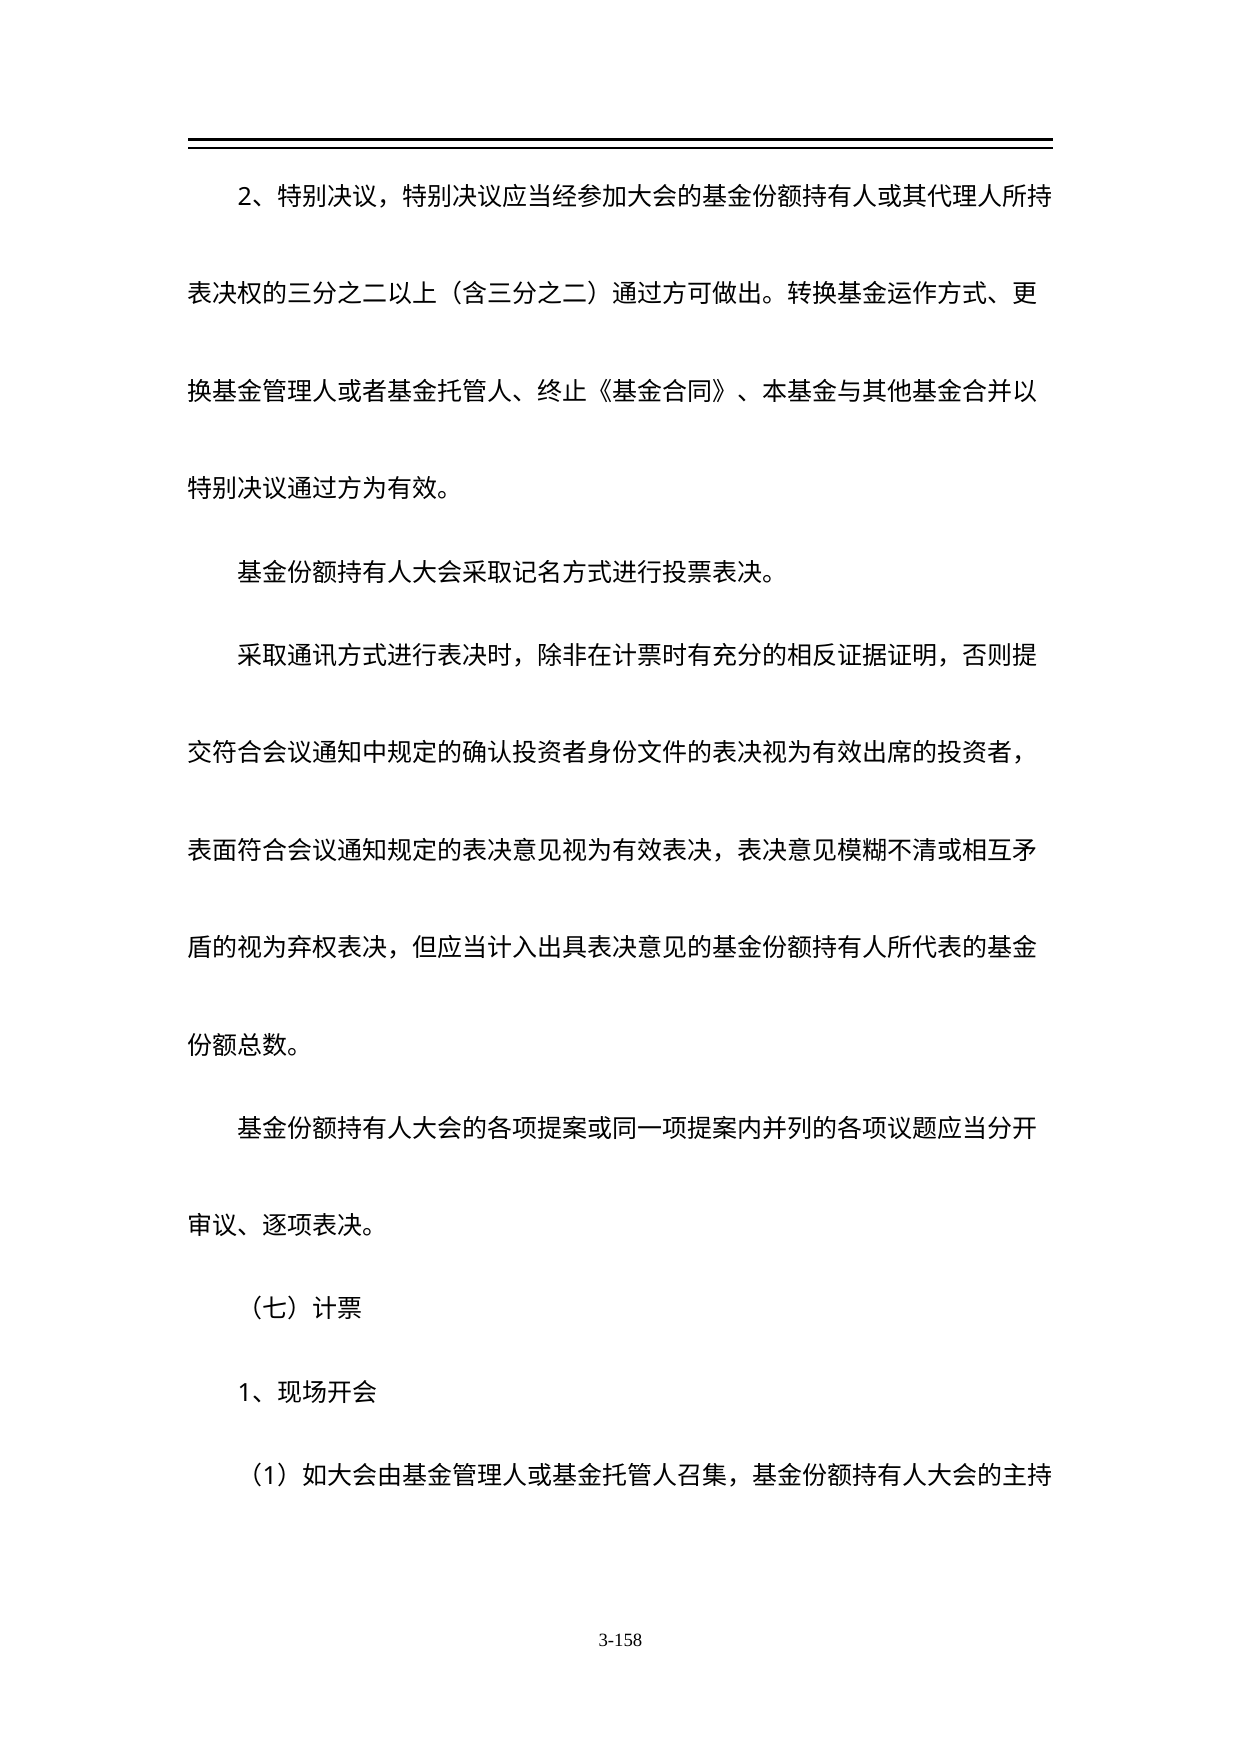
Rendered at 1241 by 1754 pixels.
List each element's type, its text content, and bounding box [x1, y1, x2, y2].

text 基金份额持有人大会的各项提案或同一项提案内并列的各项议题应当分开审议、逐项表决。 [187, 1094, 1053, 1256]
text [187, 1441, 1053, 1506]
text 1、现场开会 [187, 1358, 1053, 1423]
text （七）计票 [187, 1274, 1053, 1339]
text 2、特别决议，特别决议应当经参加大会的基金份额持有人或其代理人所持表决权的三分之二以上（含三分之二）通过方可做出。转换基金运作方式、更换基金管理人或者基金托管人、终止《基金合同》、本基金与其他基金合并以特别决议通过方为有效。 [187, 162, 1053, 519]
text 基金份额持有人大会采取记名方式进行投票表决。 [187, 538, 1053, 603]
text 采取通讯方式进行表决时，除非在计票时有充分的相反证据证明，否则提交符合会议通知中规定的确认投资者身份文件的表决视为有效出席的投资者，表面符合会议通知规定的表决意见视为有效表决，表决意见模糊不清或相互矛盾的视为弃权表决，但应当计入出具表决意见的基金份额持有人所代表的基金份额总数。 [187, 621, 1053, 1076]
